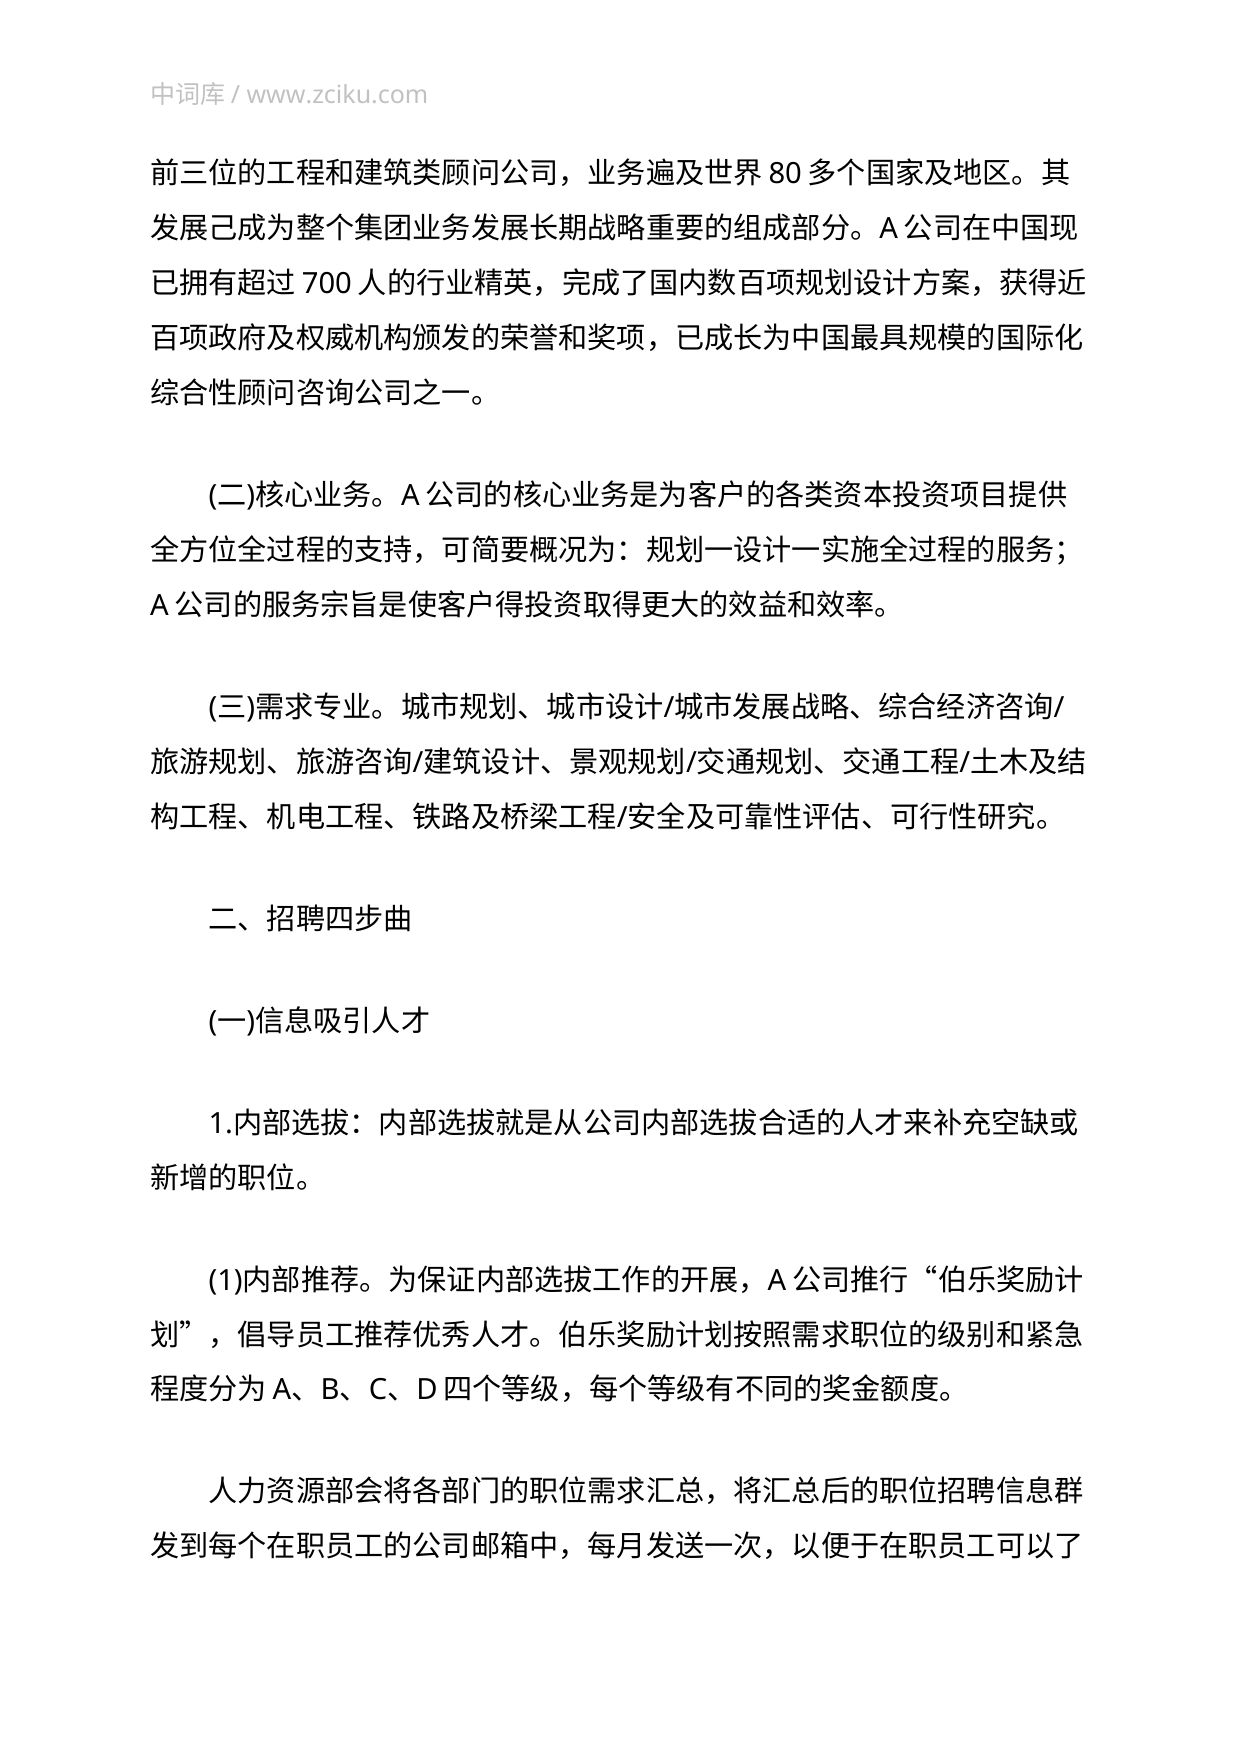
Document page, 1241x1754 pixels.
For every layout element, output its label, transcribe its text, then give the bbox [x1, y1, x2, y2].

text 1.内部选拔：内部选拔就是从公司内部选拔合适的人才来补充空缺或新增的职位。 [150, 1099, 1090, 1197]
text (一)信息吸引人才 [150, 997, 1090, 1040]
text (1)内部推荐。为保证内部选拔工作的开展，A公司推行“伯乐奖励计划”，倡导员工推荐优秀人才。伯乐奖励计划按照需求职位的级别和紧急程度分为A、B、C、D四个等级，每个等级有不同的奖金额度。 [150, 1256, 1090, 1408]
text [150, 150, 1090, 412]
text 二、招聘四步曲 [150, 896, 1090, 938]
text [150, 1468, 1090, 1565]
text (二)核心业务。A公司的核心业务是为客户的各类资本投资项目提供全方位全过程的支持，可简要概况为：规划一设计一实施全过程的服务；A公司的服务宗旨是使客户得投资取得更大的效益和效率。 [150, 472, 1090, 624]
text (三)需求专业。城市规划、城市设计/城市发展战略、综合经济咨询/旅游规划、旅游咨询/建筑设计、景观规划/交通规划、交通工程/土木及结构工程、机电工程、铁路及桥梁工程/安全及可靠性评估、可行性研究。 [150, 683, 1090, 836]
